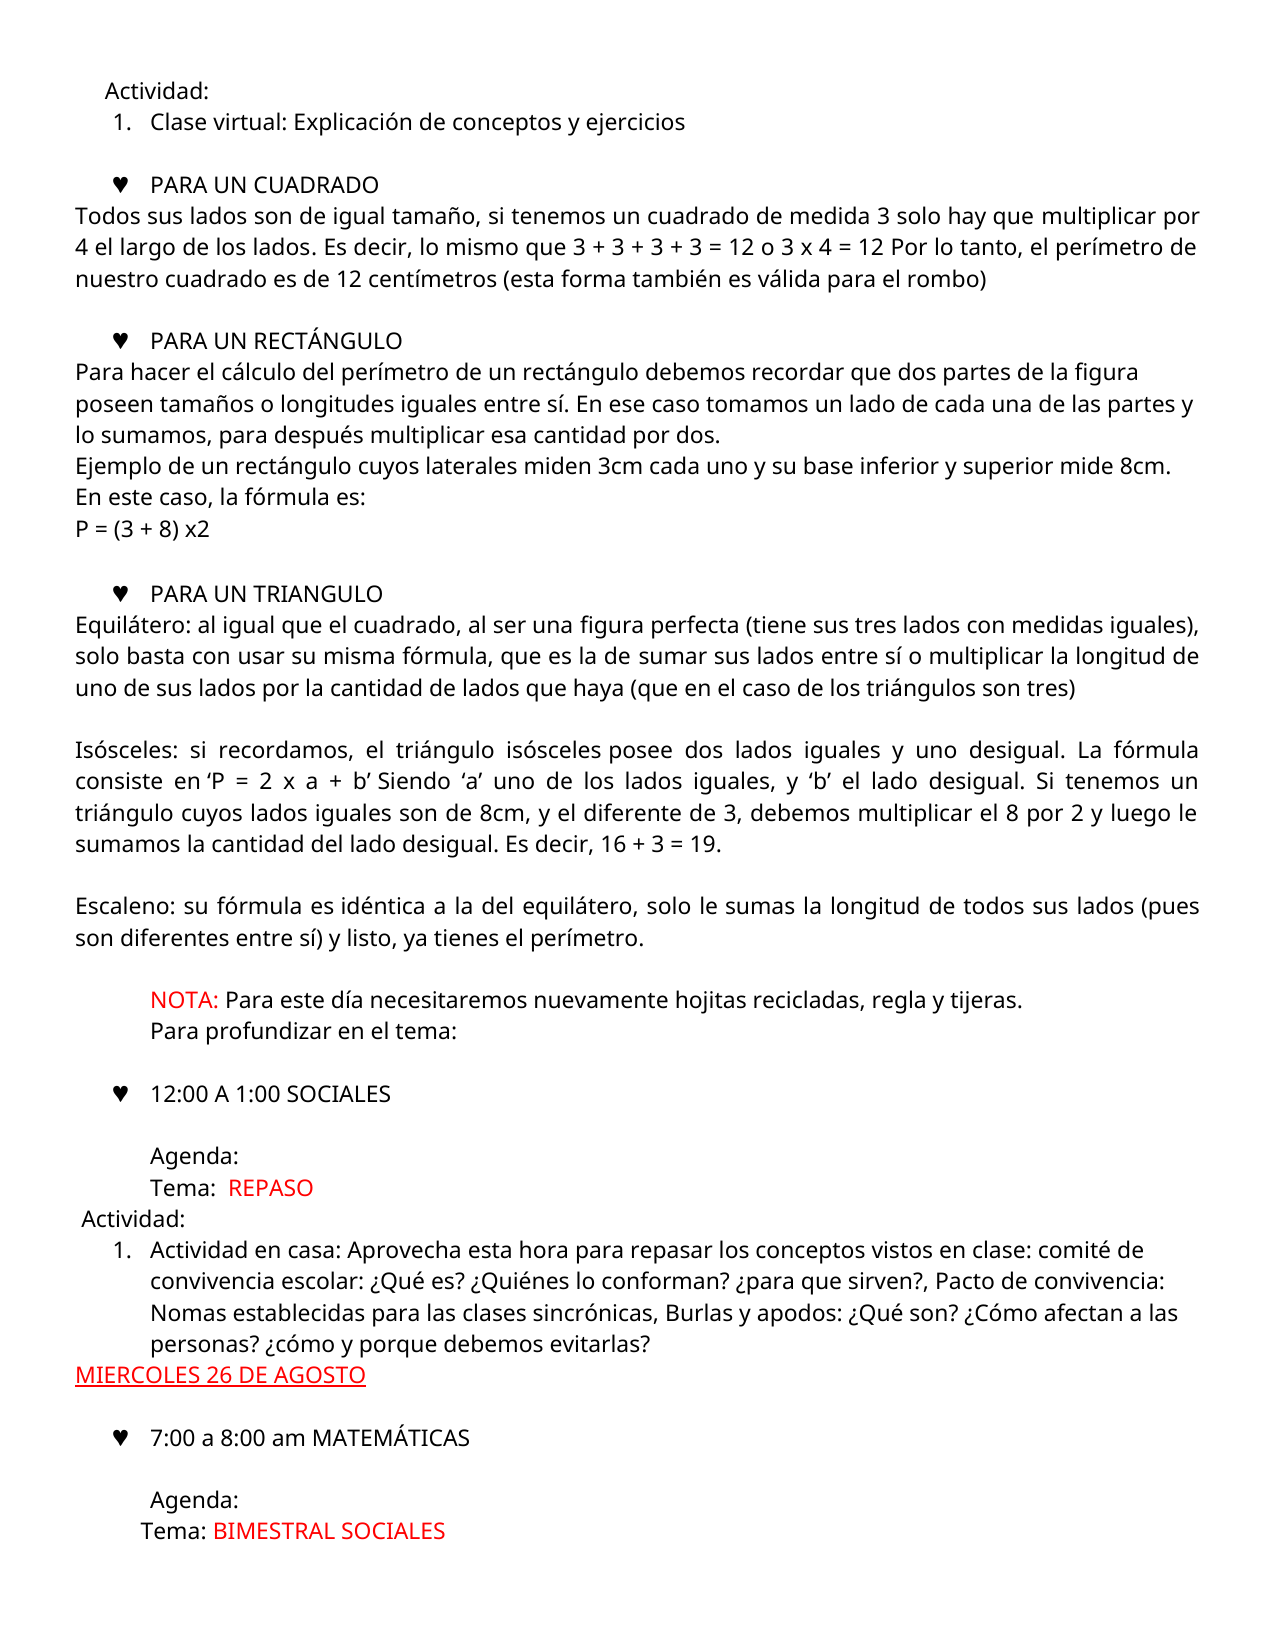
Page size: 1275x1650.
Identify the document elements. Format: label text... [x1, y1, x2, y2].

text Equilátero: al igual que el cuadrado, al ser una figura perfecta (tiene sus tres lados con medidas iguales), solo basta con usar su misma fórmula, que es la de sumar sus lados entre sí o multiplicar la longitud de uno de sus lados por la cantidad de lados que haya (que en el caso de los triángulos son tres) [75, 609, 1200, 703]
text Para profundizar en el tema: [150, 1015, 1200, 1047]
list Actividad en casa: Aprovecha esta hora para repasar los conceptos vistos en clase: comité de convivencia escolar: ¿Qué es? ¿Quiénes lo conforman? ¿para que sirven?, Pacto de convivencia: Nomas establecidas para las clases sincrónicas, Burlas y apodos: ¿Qué son? ¿Cómo afectan a las personas? ¿cómo y porque debemos evitarlas? [112, 1234, 1200, 1359]
list PARA UN RECTÁNGULO [112, 325, 1200, 356]
text NOTA: Para este día necesitaremos nuevamente hojitas recicladas, regla y tijeras. [150, 984, 1200, 1015]
text Tema: BIMESTRAL SOCIALES [75, 1515, 1200, 1547]
list PARA UN TRIANGULO [112, 578, 1200, 609]
text Isósceles: si recordamos, el triángulo isósceles posee dos lados iguales y uno desigual. La fórmula consiste en ‘P = 2 x a + b’ Siendo ‘a’ uno de los lados iguales, y ‘b’ el lado desigual. Si tenemos un triángulo cuyos lados iguales son de 8cm, y el diferente de 3, debemos multiplicar el 8 por 2 y luego le sumamos la cantidad del lado desigual. Es decir, 16 + 3 = 19. [75, 734, 1200, 859]
text MIERCOLES 26 DE AGOSTO [75, 1359, 1200, 1390]
text Agenda: [150, 1140, 1200, 1172]
text Agenda: [150, 1484, 1200, 1515]
text Escaleno: su fórmula es idéntica a la del equilátero, solo le sumas la longitud de todos sus lados (pues son diferentes entre sí) y listo, ya tienes el perímetro. [75, 890, 1200, 953]
list 7:00 a 8:00 am MATEMÁTICAS [112, 1422, 1200, 1453]
text Para hacer el cálculo del perímetro de un rectángulo debemos recordar que dos partes de la figura poseen tamaños o longitudes iguales entre sí. En ese caso tomamos un lado de cada una de las partes y lo sumamos, para después multiplicar esa cantidad por dos. [75, 356, 1200, 450]
list 12:00 A 1:00 SOCIALES [112, 1078, 1200, 1109]
text Actividad: [75, 1203, 1200, 1234]
text Todos sus lados son de igual tamaño, si tenemos un cuadrado de medida 3 solo hay que multiplicar por 4 el largo de los lados. Es decir, lo mismo que 3 + 3 + 3 + 3 = 12 o 3 x 4 = 12 Por lo tanto, el perímetro de nuestro cuadrado es de 12 centímetros (esta forma también es válida para el rombo) [75, 200, 1200, 294]
list PARA UN CUADRADO [112, 169, 1200, 200]
list Clase virtual: Explicación de conceptos y ejercicios [112, 106, 1200, 137]
text Tema: REPASO [150, 1172, 1200, 1203]
text Actividad: [75, 75, 1200, 106]
text Ejemplo de un rectángulo cuyos laterales miden 3cm cada uno y su base inferior y superior mide 8cm. En este caso, la fórmula es: P = (3 + 8) x2 [75, 450, 1200, 544]
